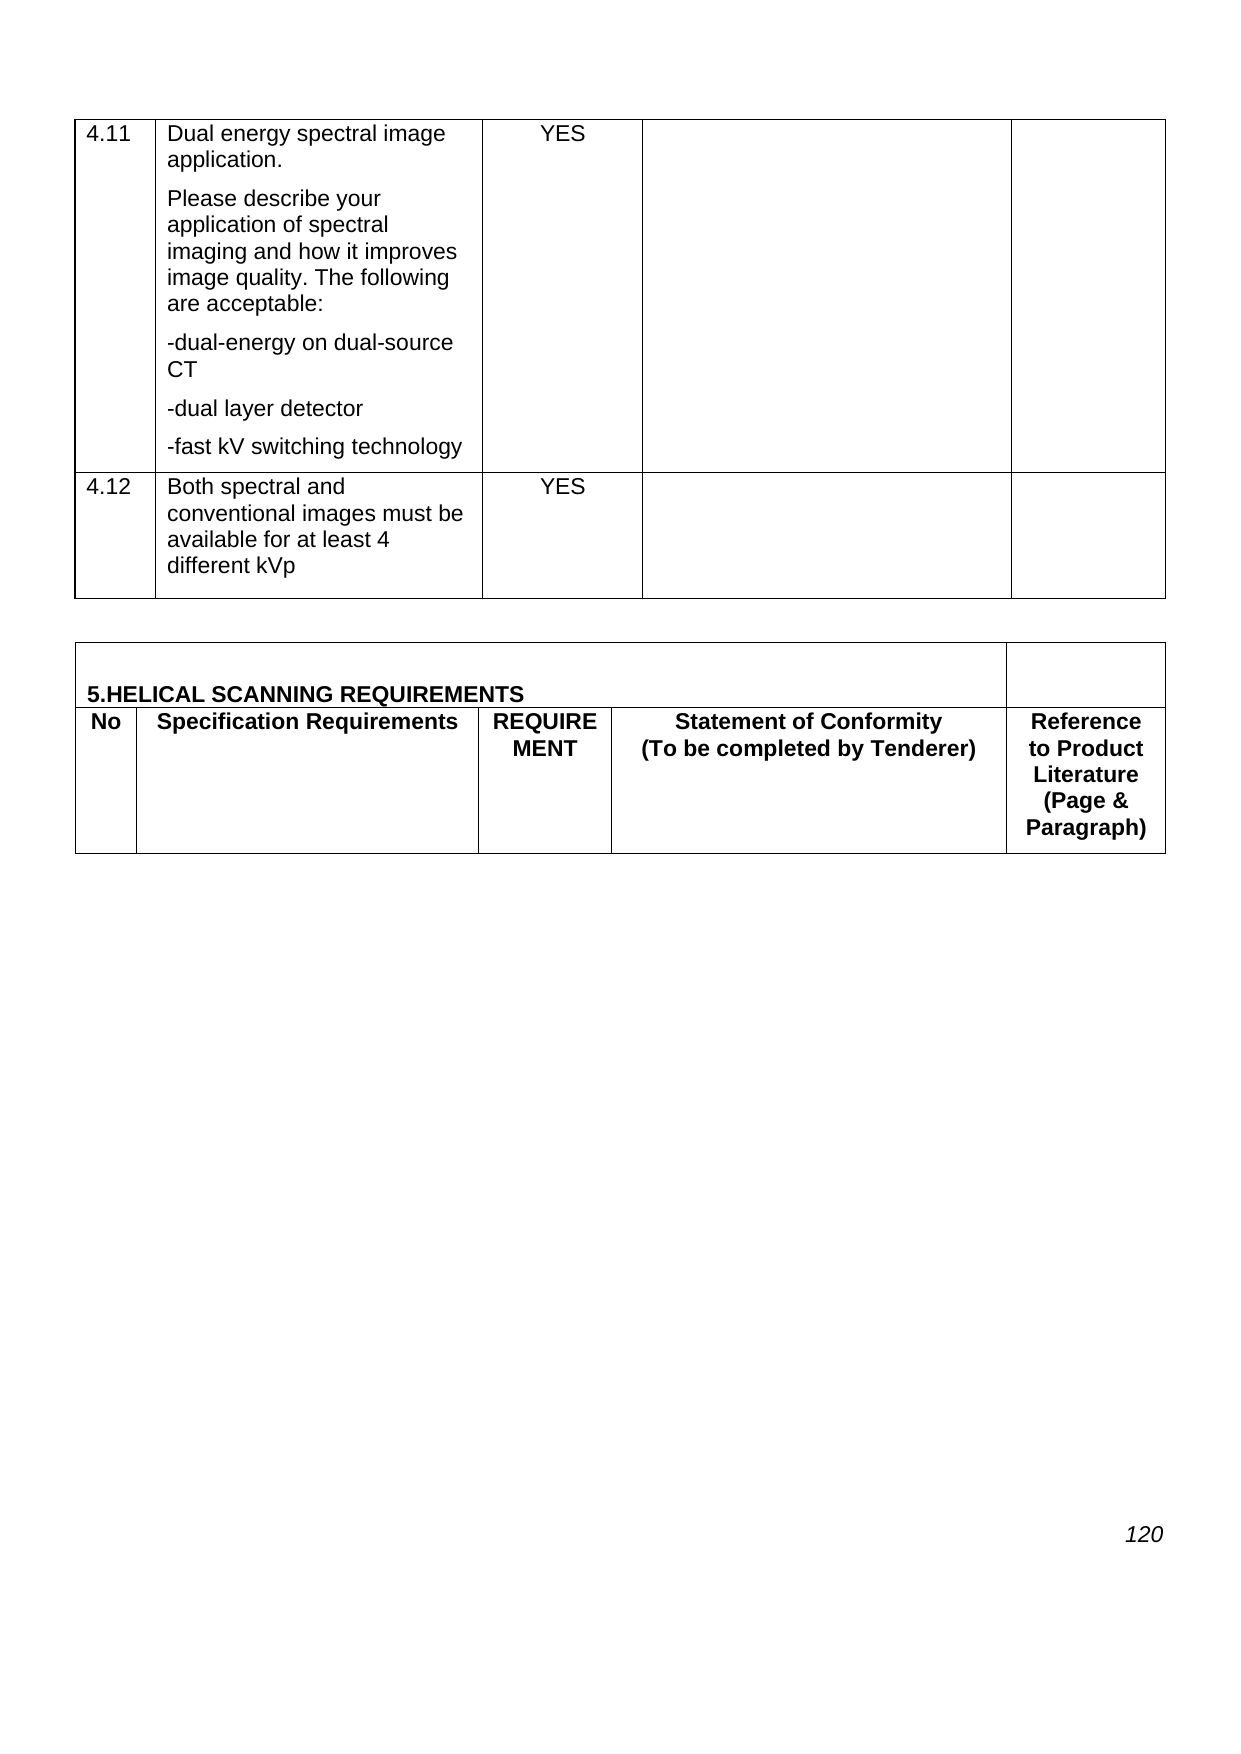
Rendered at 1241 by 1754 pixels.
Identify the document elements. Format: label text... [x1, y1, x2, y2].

table_cell Dual energy spectral image application. Please describe your application of spectral imaging and how it improves image quality. The following are acceptable: -dual-energy on dual-source CT -dual layer detector -fast kV switching technology [156, 120, 482, 472]
table_cell YES [483, 120, 642, 472]
table_cell [643, 473, 1011, 597]
table_cell 4.12 [76, 473, 155, 597]
table_cell [1012, 473, 1165, 597]
table_cell Statement of Conformity (To be completed by Tenderer) [612, 708, 1006, 852]
table_cell YES [483, 473, 642, 597]
table_header [1007, 643, 1165, 707]
table_cell [643, 120, 1011, 472]
table_cell Reference to Product Literature (Page & Paragraph) [1007, 708, 1165, 852]
table_cell Specification Requirements [137, 708, 478, 852]
table_header 5.Helical Scanning requirements [76, 643, 1006, 707]
table_cell No [76, 708, 136, 852]
table_cell [1012, 120, 1165, 472]
table_cell Both spectral and conventional images must be available for at least 4 different kVp [156, 473, 482, 597]
table_cell 4.11 [76, 120, 155, 472]
table_cell REQUIREMENT [479, 708, 611, 852]
